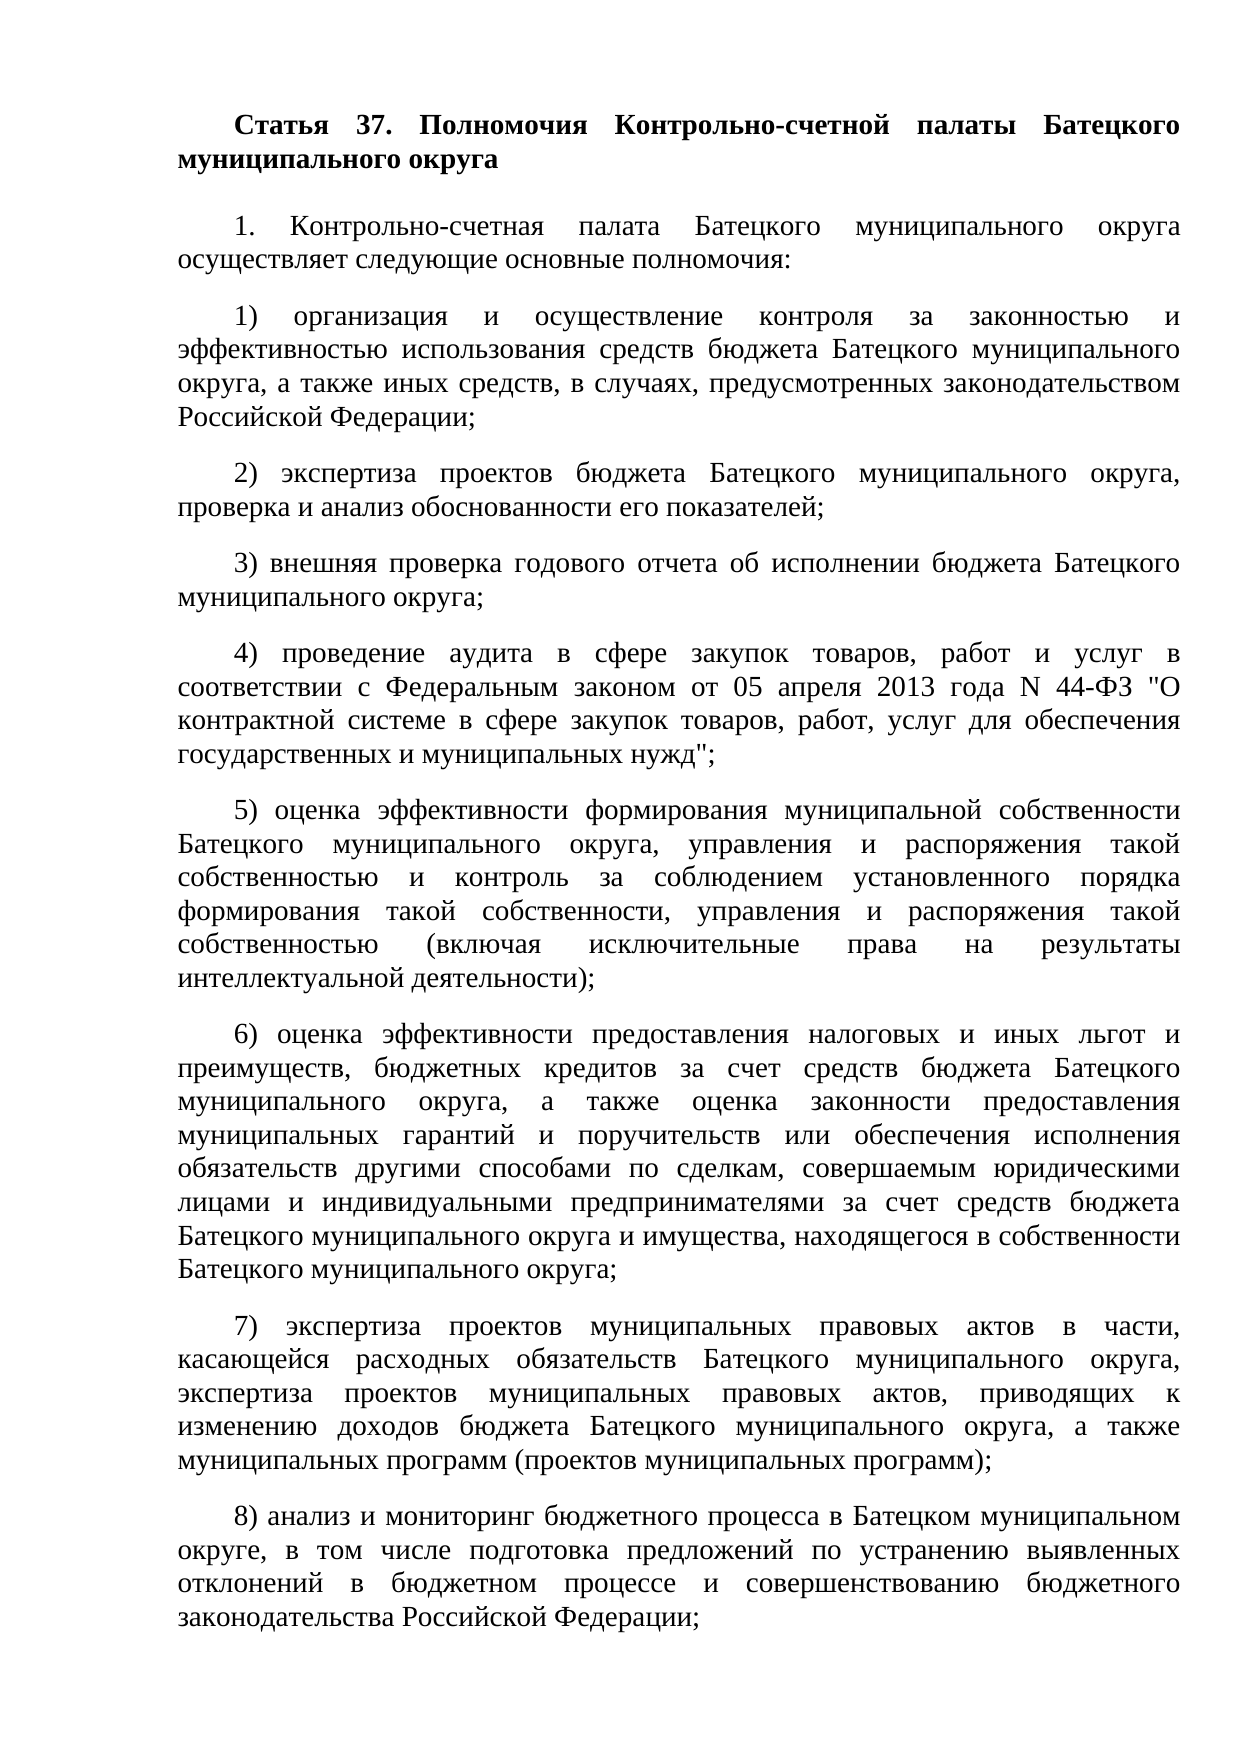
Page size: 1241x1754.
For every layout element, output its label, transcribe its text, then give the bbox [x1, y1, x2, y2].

text 6) оценка эффективности предоставления налоговых и иных льгот и преимуществ, бюджетных кредитов за счет средств бюджета Батецкого муниципального округа, а также оценка законности предоставления муниципальных гарантий и поручительств или обеспечения исполнения обязательств другими способами по сделкам, совершаемым юридическими лицами и индивидуальными предпринимателями за счет средств бюджета Батецкого муниципального округа и имущества, находящегося в собственности Батецкого муниципального округа; [177, 1016, 1181, 1285]
text 1) организация и осуществление контроля за законностью и эффективностью использования средств бюджета Батецкого муниципального округа, а также иных средств, в случаях, предусмотренных законодательством Российской Федерации; [177, 298, 1181, 432]
text 5) оценка эффективности формирования муниципальной собственности Батецкого муниципального округа, управления и распоряжения такой собственностью и контроль за соблюдением установленного порядка формирования такой собственности, управления и распоряжения такой собственностью (включая исключительные права на результаты интеллектуальной деятельности); [177, 792, 1181, 993]
text 8) анализ и мониторинг бюджетного процесса в Батецком муниципальном округе, в том числе подготовка предложений по устранению выявленных отклонений в бюджетном процессе и совершенствованию бюджетного законодательства Российской Федерации; [177, 1498, 1181, 1632]
text 1. Контрольно-счетная палата Батецкого муниципального округа осуществляет следующие основные полномочия: [177, 208, 1181, 275]
text 4) проведение аудита в сфере закупок товаров, работ и услуг в соответствии с Федеральным законом от 05 апреля 2013 года N 44-ФЗ "О контрактной системе в сфере закупок товаров, работ, услуг для обеспечения государственных и муниципальных нужд"; [177, 635, 1181, 769]
title Статья 37. Полномочия Контрольно-счетной палаты Батецкого муниципального округа [177, 107, 1181, 174]
text 7) экспертиза проектов муниципальных правовых актов в части, касающейся расходных обязательств Батецкого муниципального округа, экспертиза проектов муниципальных правовых актов, приводящих к изменению доходов бюджета Батецкого муниципального округа, а также муниципальных программ (проектов муниципальных программ); [177, 1308, 1181, 1475]
text 3) внешняя проверка годового отчета об исполнении бюджета Батецкого муниципального округа; [177, 545, 1181, 612]
text 2) экспертиза проектов бюджета Батецкого муниципального округа, проверка и анализ обоснованности его показателей; [177, 455, 1181, 522]
